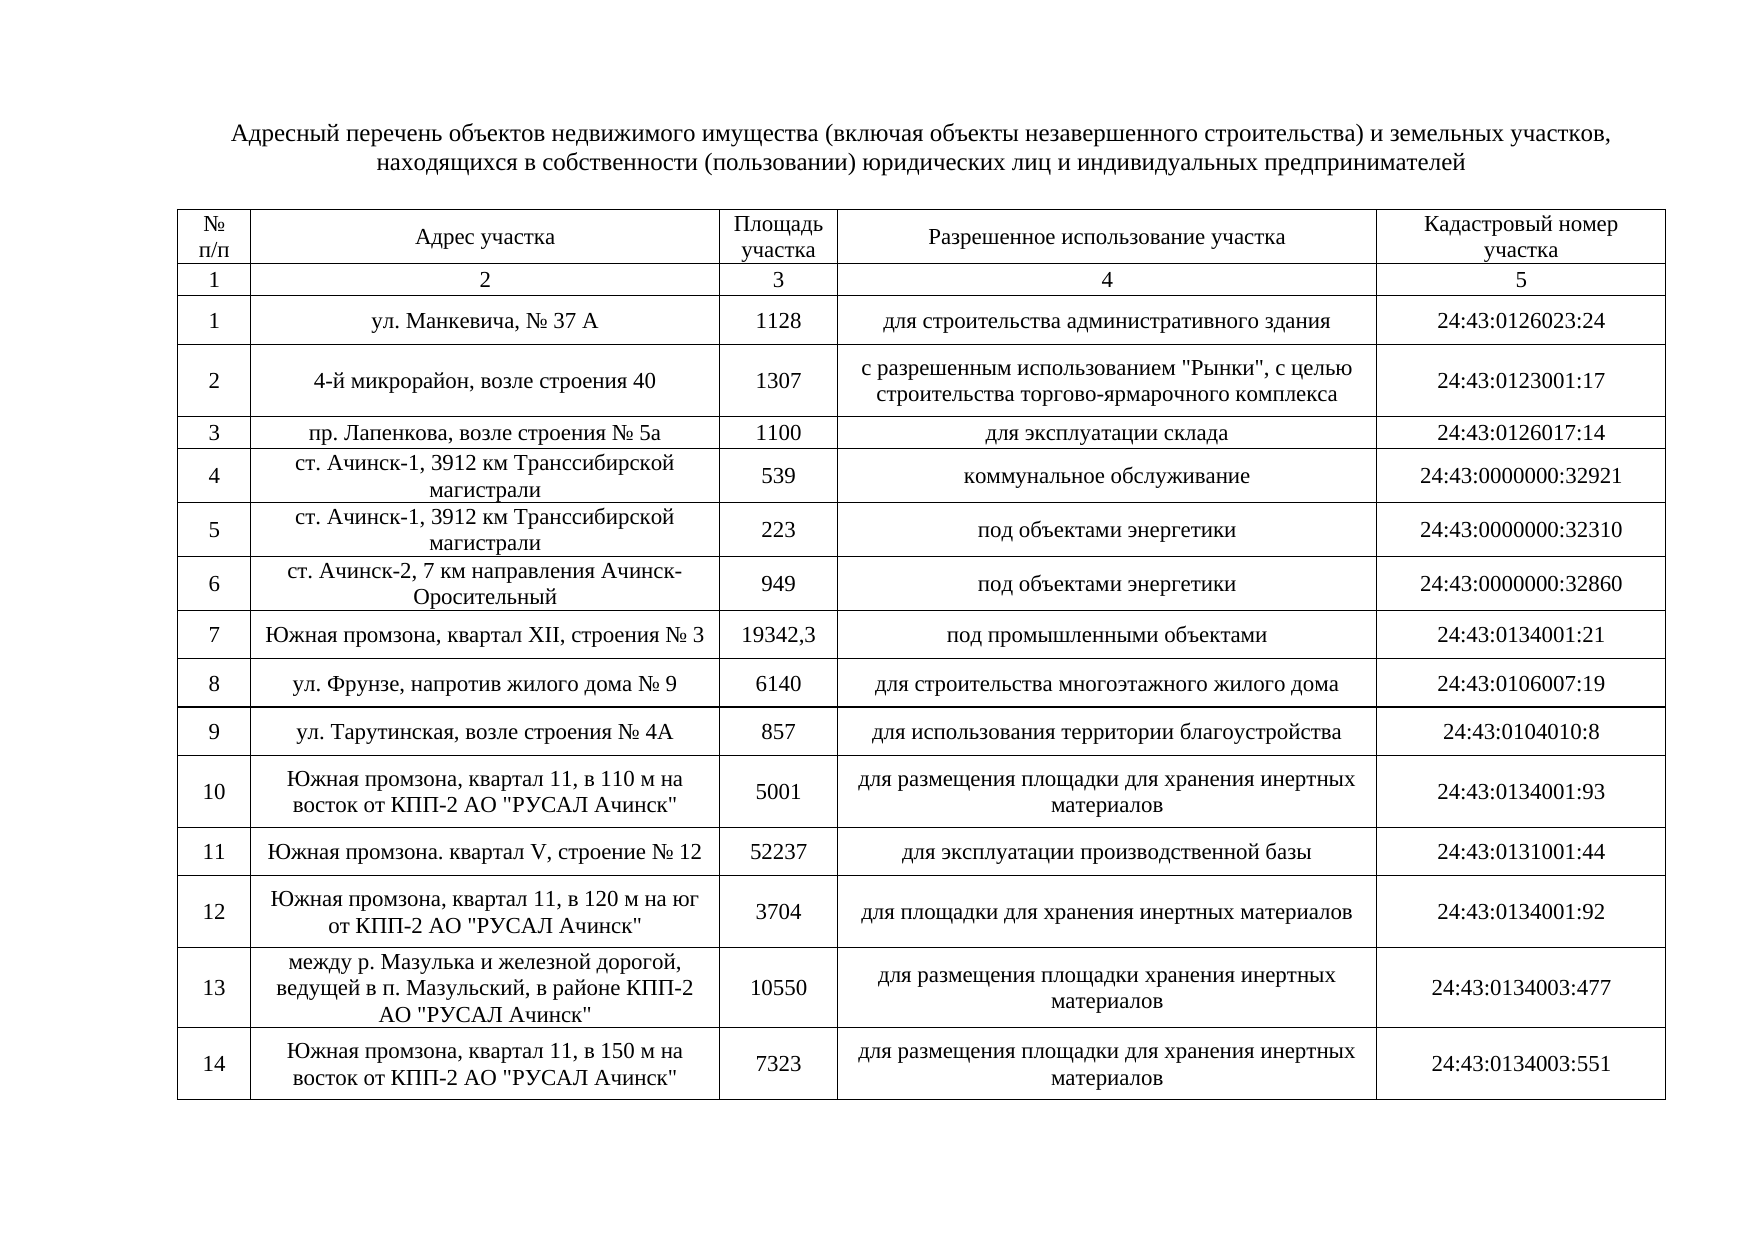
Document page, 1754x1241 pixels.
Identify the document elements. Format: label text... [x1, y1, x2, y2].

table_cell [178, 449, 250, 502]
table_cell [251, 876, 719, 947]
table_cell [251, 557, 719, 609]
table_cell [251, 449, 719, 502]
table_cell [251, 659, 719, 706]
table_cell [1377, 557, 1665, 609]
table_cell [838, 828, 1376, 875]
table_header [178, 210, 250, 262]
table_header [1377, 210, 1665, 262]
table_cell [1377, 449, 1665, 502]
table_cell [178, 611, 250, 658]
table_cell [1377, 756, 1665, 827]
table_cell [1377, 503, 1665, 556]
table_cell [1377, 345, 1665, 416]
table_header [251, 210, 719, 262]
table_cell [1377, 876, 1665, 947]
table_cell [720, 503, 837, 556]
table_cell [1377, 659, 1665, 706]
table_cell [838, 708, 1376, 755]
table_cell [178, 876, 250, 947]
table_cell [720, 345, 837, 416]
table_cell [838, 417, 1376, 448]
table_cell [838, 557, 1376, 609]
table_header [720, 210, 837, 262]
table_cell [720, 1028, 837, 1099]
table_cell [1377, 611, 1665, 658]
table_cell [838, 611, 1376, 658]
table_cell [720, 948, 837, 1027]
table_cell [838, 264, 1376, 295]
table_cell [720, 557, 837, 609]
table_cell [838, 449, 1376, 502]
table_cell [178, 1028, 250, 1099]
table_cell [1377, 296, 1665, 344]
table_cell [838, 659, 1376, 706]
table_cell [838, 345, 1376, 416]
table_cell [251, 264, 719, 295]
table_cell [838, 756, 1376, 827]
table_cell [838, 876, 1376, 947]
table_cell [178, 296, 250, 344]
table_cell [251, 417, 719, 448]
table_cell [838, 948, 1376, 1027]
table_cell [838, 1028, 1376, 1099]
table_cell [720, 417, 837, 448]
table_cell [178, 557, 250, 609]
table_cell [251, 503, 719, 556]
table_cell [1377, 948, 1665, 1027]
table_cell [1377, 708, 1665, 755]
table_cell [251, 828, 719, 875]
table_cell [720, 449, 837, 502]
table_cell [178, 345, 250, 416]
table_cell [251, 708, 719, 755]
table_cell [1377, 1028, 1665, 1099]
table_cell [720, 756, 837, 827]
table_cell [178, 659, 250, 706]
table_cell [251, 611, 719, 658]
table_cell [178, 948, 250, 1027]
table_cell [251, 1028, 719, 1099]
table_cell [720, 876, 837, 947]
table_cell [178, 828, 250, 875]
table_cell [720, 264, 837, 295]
text Адресный перечень объектов недвижимого имущества (включая объекты незавершенного строительства) и земельных участков, находящихся в собственности (пользовании) юридических лиц и индивидуальных предпринимателей [177, 118, 1665, 176]
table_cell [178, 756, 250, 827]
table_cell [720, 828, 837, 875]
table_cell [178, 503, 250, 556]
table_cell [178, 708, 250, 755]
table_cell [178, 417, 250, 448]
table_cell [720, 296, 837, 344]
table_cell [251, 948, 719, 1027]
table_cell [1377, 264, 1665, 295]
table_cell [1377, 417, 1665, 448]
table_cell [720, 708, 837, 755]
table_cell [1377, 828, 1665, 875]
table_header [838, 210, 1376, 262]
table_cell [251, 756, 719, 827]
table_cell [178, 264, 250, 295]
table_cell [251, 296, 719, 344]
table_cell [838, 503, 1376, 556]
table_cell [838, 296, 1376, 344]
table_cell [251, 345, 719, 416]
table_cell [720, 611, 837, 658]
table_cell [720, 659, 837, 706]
